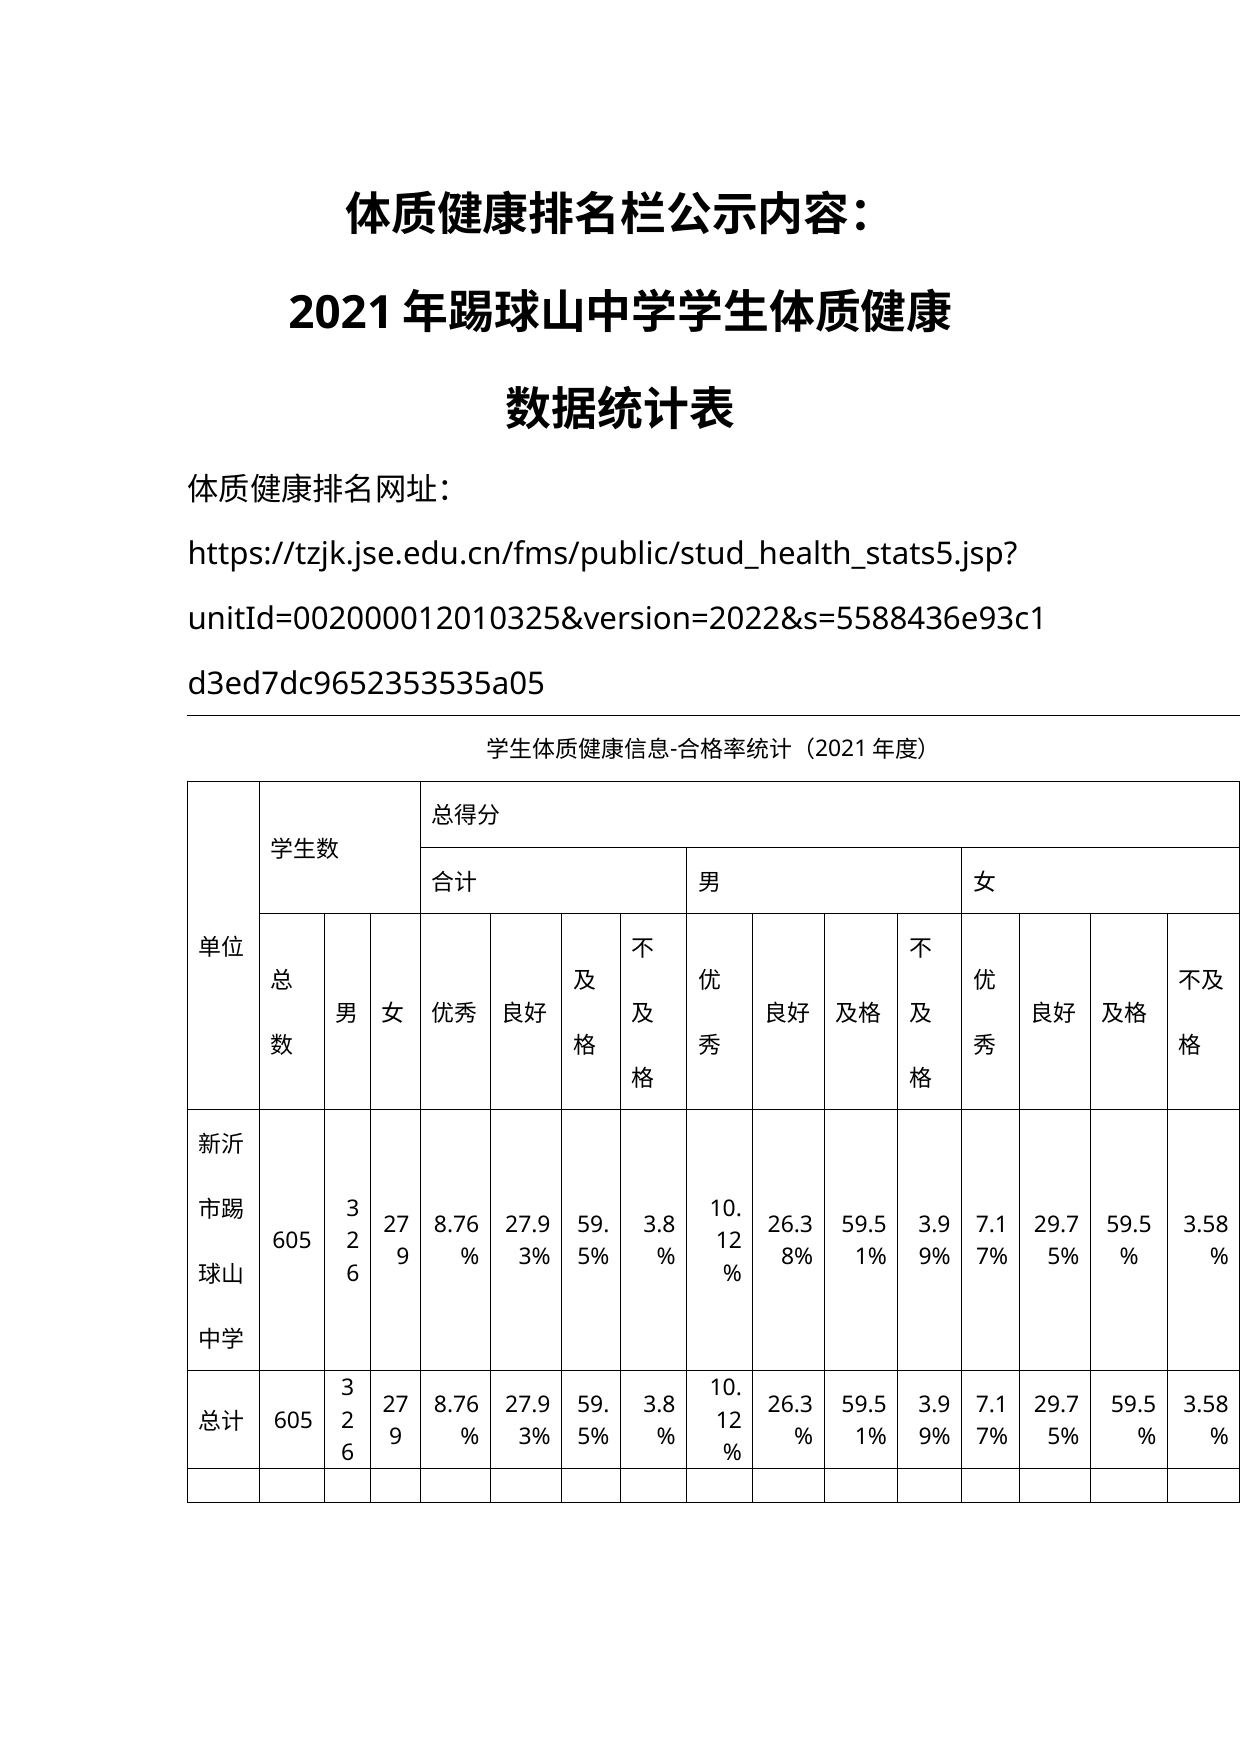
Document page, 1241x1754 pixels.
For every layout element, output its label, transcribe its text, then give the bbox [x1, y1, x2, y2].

table_cell 8.76% [421, 1371, 490, 1468]
table_cell 59.51% [825, 1371, 897, 1468]
table_cell 3.99% [898, 1371, 961, 1468]
table_cell [491, 1469, 561, 1502]
table_cell 7.17% [962, 1110, 1019, 1370]
table_cell [188, 1469, 259, 1502]
table_cell 27.93% [491, 1110, 561, 1370]
text 体质健康排名栏公示内容： [187, 162, 1053, 259]
table_cell [325, 1469, 370, 1502]
table_cell 326 [325, 1371, 370, 1468]
table_cell 29.75% [1020, 1110, 1090, 1370]
table_cell [371, 1469, 420, 1502]
table_cell 59.5% [562, 1110, 620, 1370]
table_cell 不及格 [621, 914, 686, 1109]
table_cell 59.5% [1091, 1371, 1167, 1468]
table_header 学生体质健康信息-合格率统计（2021年度） [187, 716, 1240, 781]
table_cell [753, 1469, 824, 1502]
table_cell 10.12% [687, 1371, 752, 1468]
table_cell 女 [962, 848, 1239, 913]
table_cell 良好 [1020, 914, 1090, 1109]
text 体质健康排名网址： [187, 454, 1053, 519]
table_cell [1168, 1469, 1239, 1502]
table_cell 10.12% [687, 1110, 752, 1370]
table_cell 优秀 [687, 914, 752, 1109]
table_cell 不及格 [1168, 914, 1239, 1109]
table_cell 良好 [753, 914, 824, 1109]
table_cell 59.5% [1091, 1110, 1167, 1370]
table_cell 良好 [491, 914, 561, 1109]
table_cell 3.58% [1168, 1371, 1239, 1468]
table_cell 总计 [188, 1371, 259, 1468]
table_cell 合计 [421, 848, 686, 913]
table_cell 及格 [562, 914, 620, 1109]
table_cell 3.8% [621, 1110, 686, 1370]
table_cell 26.38% [753, 1110, 824, 1370]
text https://tzjk.jse.edu.cn/fms/public/stud_health_stats5.jsp?unitId=002000012010325&version=2022&s=5588436e93c1d3ed7dc9652353535a05 [187, 519, 1053, 714]
text 2021年踢球山中学学生体质健康 [187, 259, 1053, 357]
table_cell 605 [260, 1110, 324, 1370]
table_cell [962, 1469, 1019, 1502]
table_cell 605 [260, 1371, 324, 1468]
table_cell 优秀 [962, 914, 1019, 1109]
table_cell 3.58% [1168, 1110, 1239, 1370]
table_cell [825, 1469, 897, 1502]
table_cell 279 [371, 1110, 420, 1370]
table_cell 3.8% [621, 1371, 686, 1468]
table_cell 及格 [825, 914, 897, 1109]
table_cell 总数 [260, 914, 324, 1109]
table_cell 及格 [1091, 914, 1167, 1109]
table_cell 279 [371, 1371, 420, 1468]
table_cell [687, 1469, 752, 1502]
table_cell 学生数 [260, 782, 420, 913]
table_cell 7.17% [962, 1371, 1019, 1468]
table_cell 59.51% [825, 1110, 897, 1370]
table_cell 29.75% [1020, 1371, 1090, 1468]
table_cell [562, 1469, 620, 1502]
table_cell 27.93% [491, 1371, 561, 1468]
table_cell 优秀 [421, 914, 490, 1109]
table_cell 总得分 [421, 782, 1239, 847]
table_cell [621, 1469, 686, 1502]
table_cell [1091, 1469, 1167, 1502]
table_cell [1020, 1469, 1090, 1502]
table_cell [260, 1469, 324, 1502]
table_cell 男 [325, 914, 370, 1109]
table_cell 3.99% [898, 1110, 961, 1370]
table_cell [421, 1469, 490, 1502]
table_cell 男 [687, 848, 961, 913]
table_cell 新沂市踢球山中学 [188, 1110, 259, 1370]
table_cell 单位 [188, 782, 259, 1109]
text 数据统计表 [187, 357, 1053, 454]
table_cell [898, 1469, 961, 1502]
table_cell 女 [371, 914, 420, 1109]
table_cell 26.3% [753, 1371, 824, 1468]
table_cell 326 [325, 1110, 370, 1370]
table_cell 不及格 [898, 914, 961, 1109]
table_cell 8.76% [421, 1110, 490, 1370]
table_cell 59.5% [562, 1371, 620, 1468]
